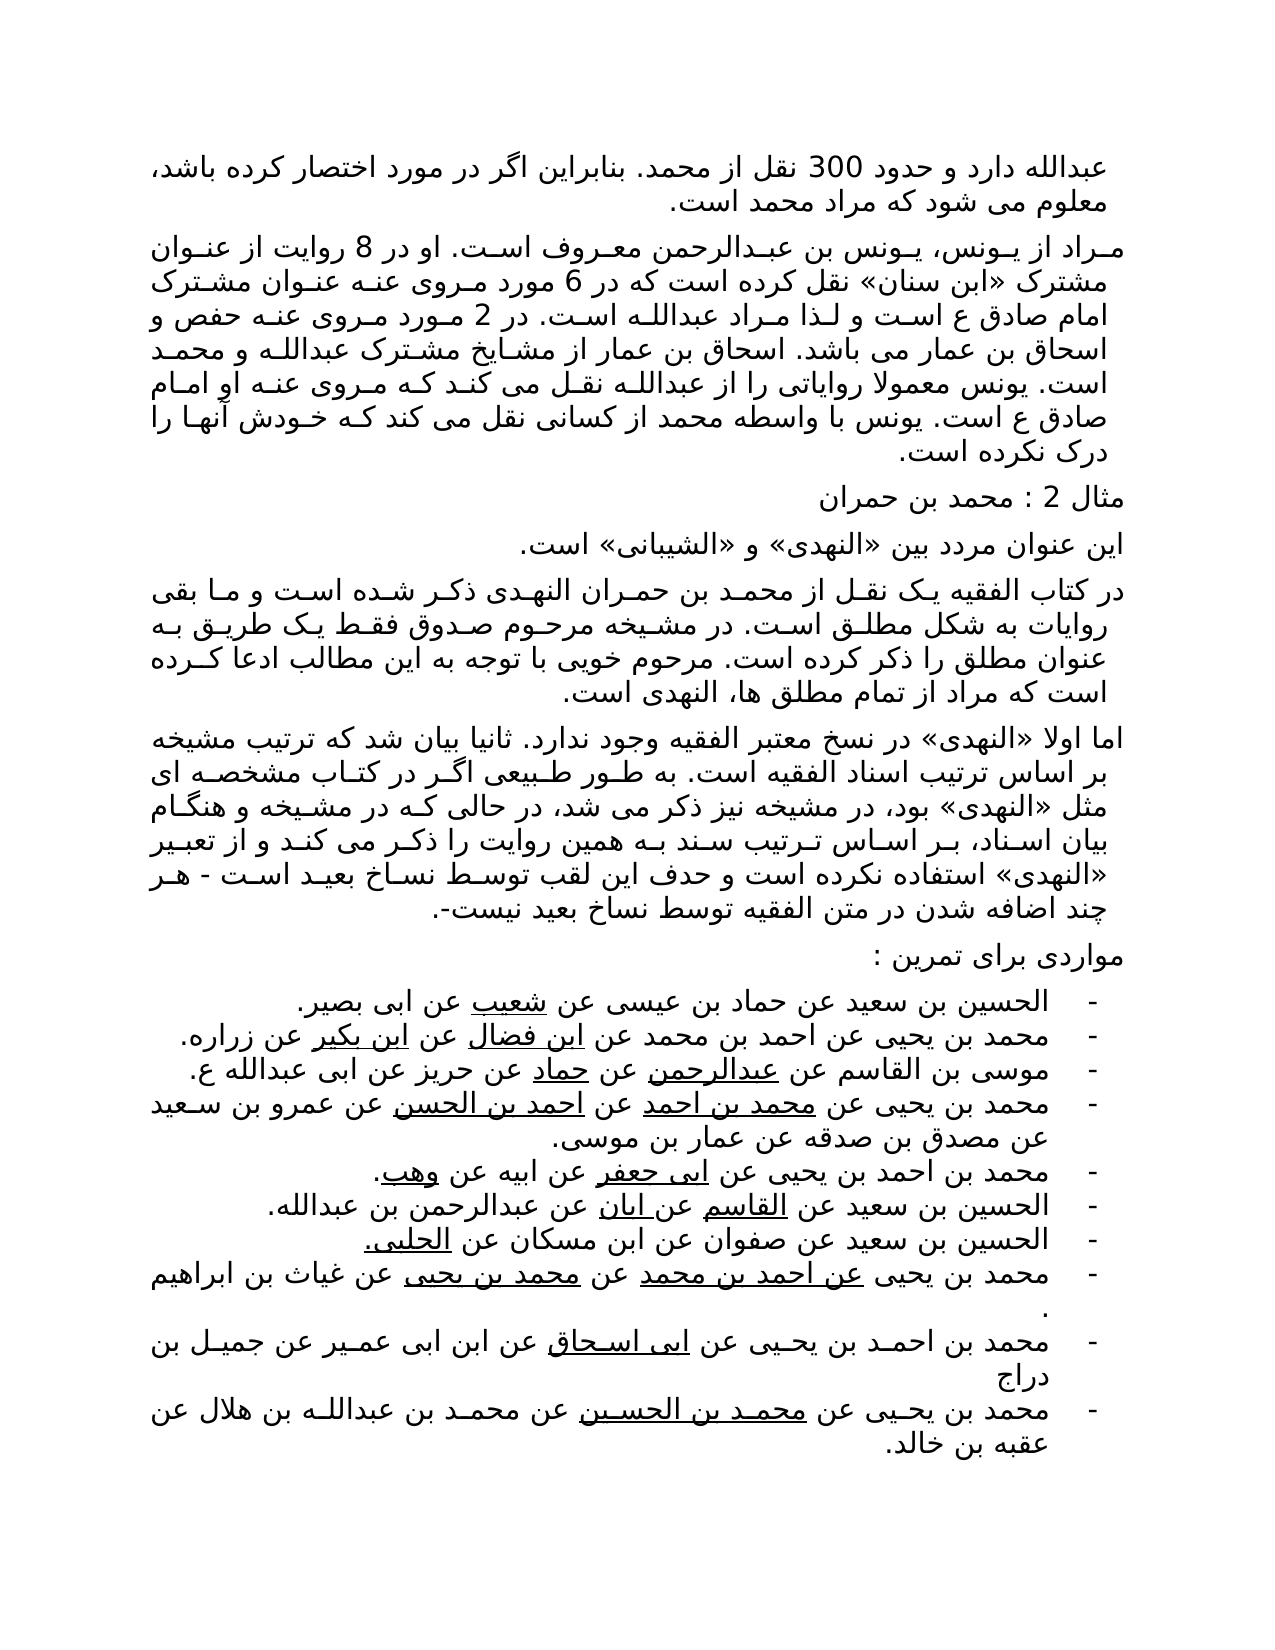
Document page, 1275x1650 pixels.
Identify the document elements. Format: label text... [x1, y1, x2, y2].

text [150, 150, 1125, 218]
list محمد بن یحیی عن احمد بن محمد عن محمد بن یحیی عن غیاث بن ابراهیم . [150, 1256, 1087, 1324]
list الحسین بن سعید عن حماد بن عیسی عن شعیب عن ابی بصیر. [150, 984, 1087, 1018]
list موسی بن القاسم عن عبدالرحمن عن حماد عن حریز عن ابی عبدالله ع. [150, 1052, 1087, 1086]
text مراد از یونس، یونس بن عبدالرحمن معروف است. او در 8 روایت از عنوان مشترک «ابن سنان» نقل کرده است که در 6 مورد مروی عنه عنوان مشترک امام صادق ع است و لذا مراد عبدالله است. در 2 مورد مروی عنه حفص و اسحاق بن عمار می باشد. اسحاق بن عمار از مشایخ مشترک عبدالله و محمد است. یونس معمولا روایاتی را از عبدالله نقل می کند که مروی عنه او امام صادق ع است. یونس با واسطه محمد از کسانی نقل می کند که خودش آنها را درک نکرده است. [150, 230, 1125, 468]
list محمد بن یحیی عن احمد بن محمد عن ابن فضال عن ابن بکیر عن زراره. [150, 1018, 1087, 1052]
list محمد بن یحیی عن محمد بن الحسین عن محمد بن عبدالله بن هلال عن عقبه بن خالد. [150, 1392, 1087, 1460]
list الحسین بن سعید عن القاسم عن ابان عن عبدالرحمن بن عبدالله. [150, 1188, 1087, 1222]
list محمد بن احمد بن یحیی عن ابی جعفر عن ابیه عن وهب. [150, 1154, 1087, 1188]
text در کتاب الفقیه یک نقل از محمد بن حمران النهدی ذکر شده است و ما بقی روایات به شکل مطلق است. در مشیخه مرحوم صدوق فقط یک طریق به عنوان مطلق را ذکر کرده است. مرحوم خویی با توجه به این مطالب ادعا کرده است که مراد از تمام مطلق ها، النهدی است. [150, 573, 1125, 709]
list الحسین بن سعید عن صفوان عن ابن مسکان عن الحلبی. [150, 1222, 1087, 1256]
text این عنوان مردد بین «النهدی» و «الشیبانی» است. [150, 527, 1125, 561]
text مثال 2 : محمد بن حمران [150, 481, 1125, 514]
text مواردی برای تمرین : [150, 938, 1125, 972]
list محمد بن احمد بن یحیی عن ابی اسحاق عن ابن ابی عمیر عن جمیل بن دراج [150, 1324, 1087, 1392]
list محمد بن یحیی عن محمد بن احمد عن احمد بن الحسن عن عمرو بن سعید عن مصدق بن صدقه عن عمار بن موسی. [150, 1086, 1087, 1154]
text اما اولا «النهدی» در نسخ معتبر الفقیه وجود ندارد. ثانیا بیان شد که ترتیب مشیخه بر اساس ترتیب اسناد الفقیه است. به طور طبیعی اگر در کتاب مشخصه ای مثل «النهدی» بود، در مشیخه نیز ذکر می شد، در حالی که در مشیخه و هنگام بیان اسناد، بر اساس ترتیب سند به همین روایت را ذکر می کند و از تعبیر «النهدی» استفاده نکرده است و حدف این لقب توسط نساخ بعید است - هر چند اضافه شدن در متن الفقیه توسط نساخ بعید نیست-. [150, 722, 1125, 926]
